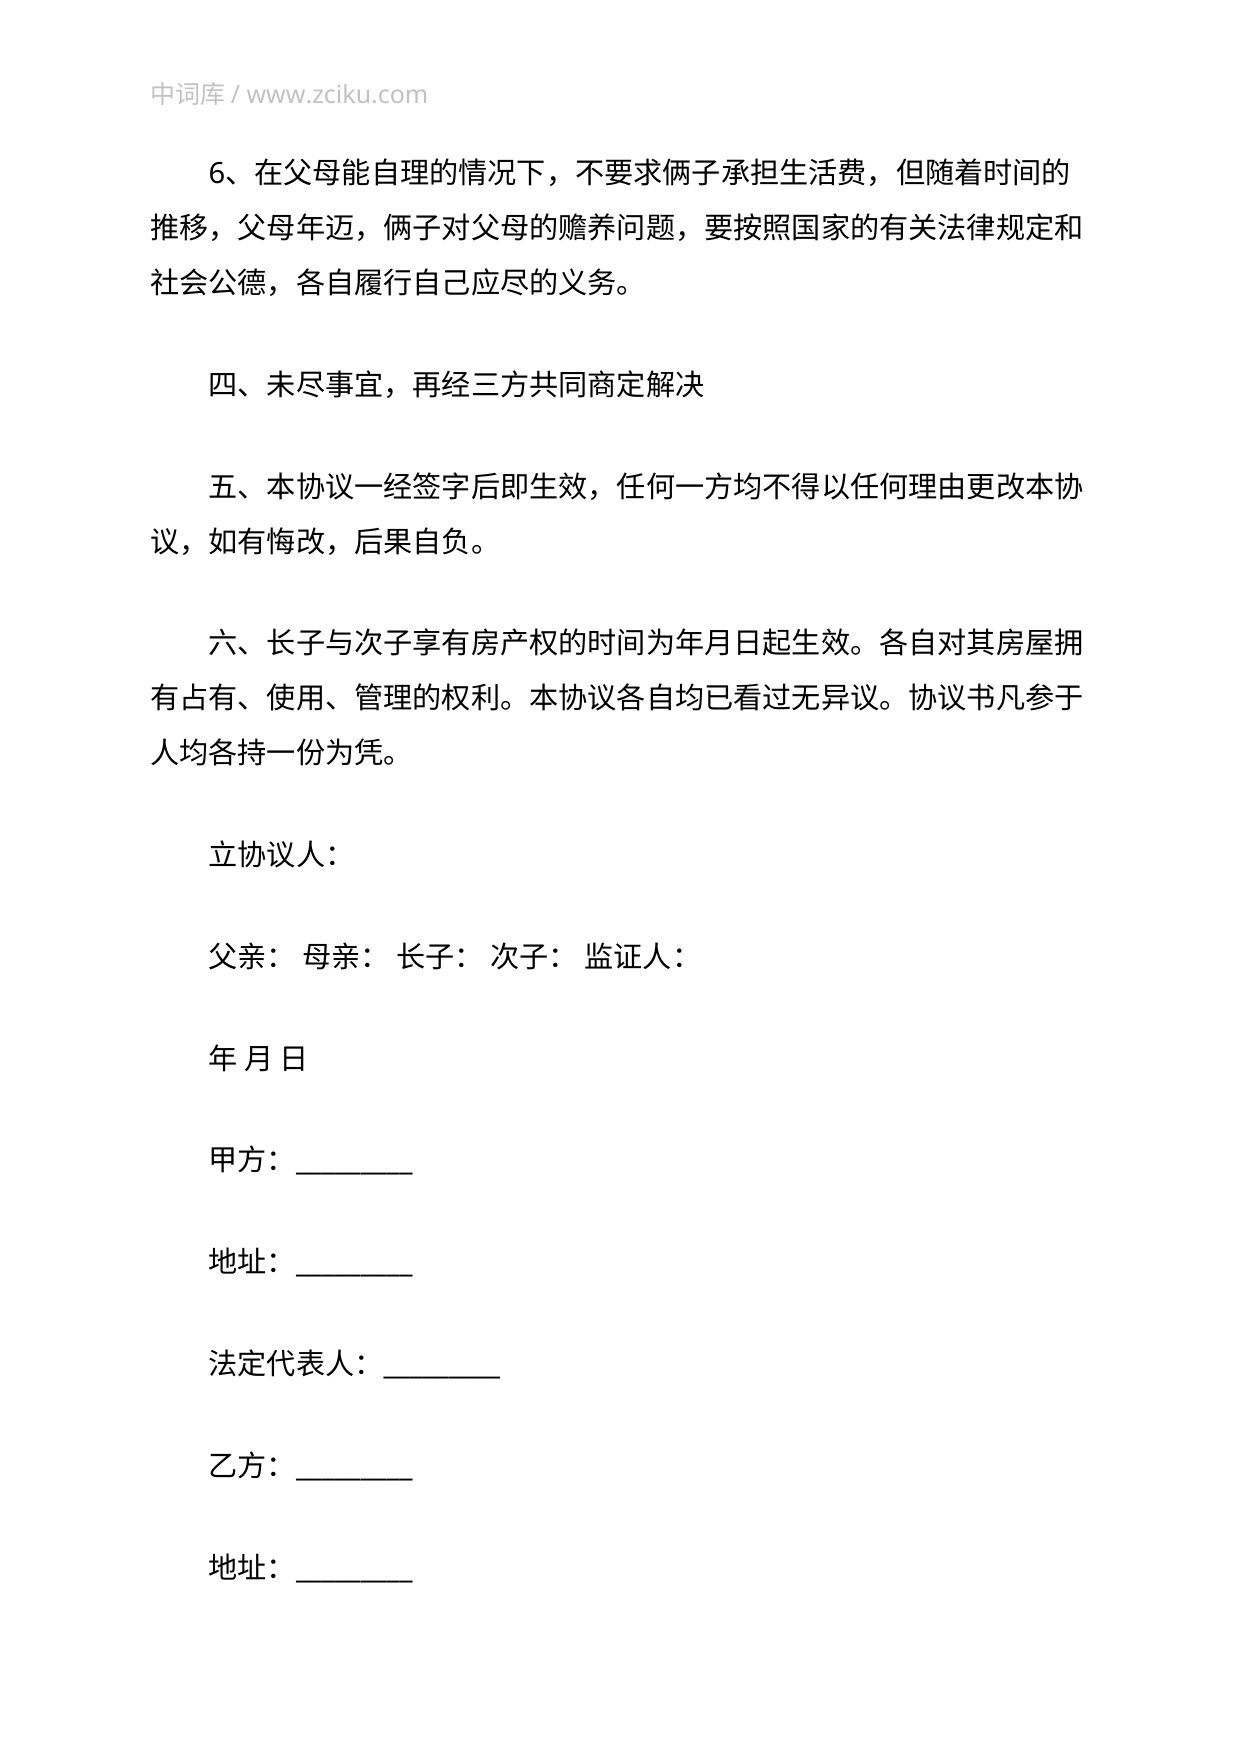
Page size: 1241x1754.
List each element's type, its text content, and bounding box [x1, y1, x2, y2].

text 立协议人： [150, 832, 1090, 874]
text 地址：_________ [150, 1545, 1090, 1587]
text 甲方：_________ [150, 1137, 1090, 1179]
text 法定代表人：_________ [150, 1341, 1090, 1383]
text 地址：_________ [150, 1239, 1090, 1281]
text 6、在父母能自理的情况下，不要求俩子承担生活费，但随着时间的推移，父母年迈，俩子对父母的赡养问题，要按照国家的有关法律规定和社会公德，各自履行自己应尽的义务。 [150, 150, 1090, 302]
text 年 月 日 [150, 1035, 1090, 1077]
text 五、本协议一经签字后即生效，任何一方均不得以任何理由更改本协议，如有悔改，后果自负。 [150, 463, 1090, 561]
text 父亲： 母亲： 长子： 次子： 监证人： [150, 933, 1090, 976]
text 四、未尽事宜，再经三方共同商定解决 [150, 362, 1090, 404]
text 六、长子与次子享有房产权的时间为年月日起生效。各自对其房屋拥有占有、使用、管理的权利。本协议各自均已看过无异议。协议书凡参于人均各持一份为凭。 [150, 620, 1090, 772]
text 乙方：_________ [150, 1443, 1090, 1485]
